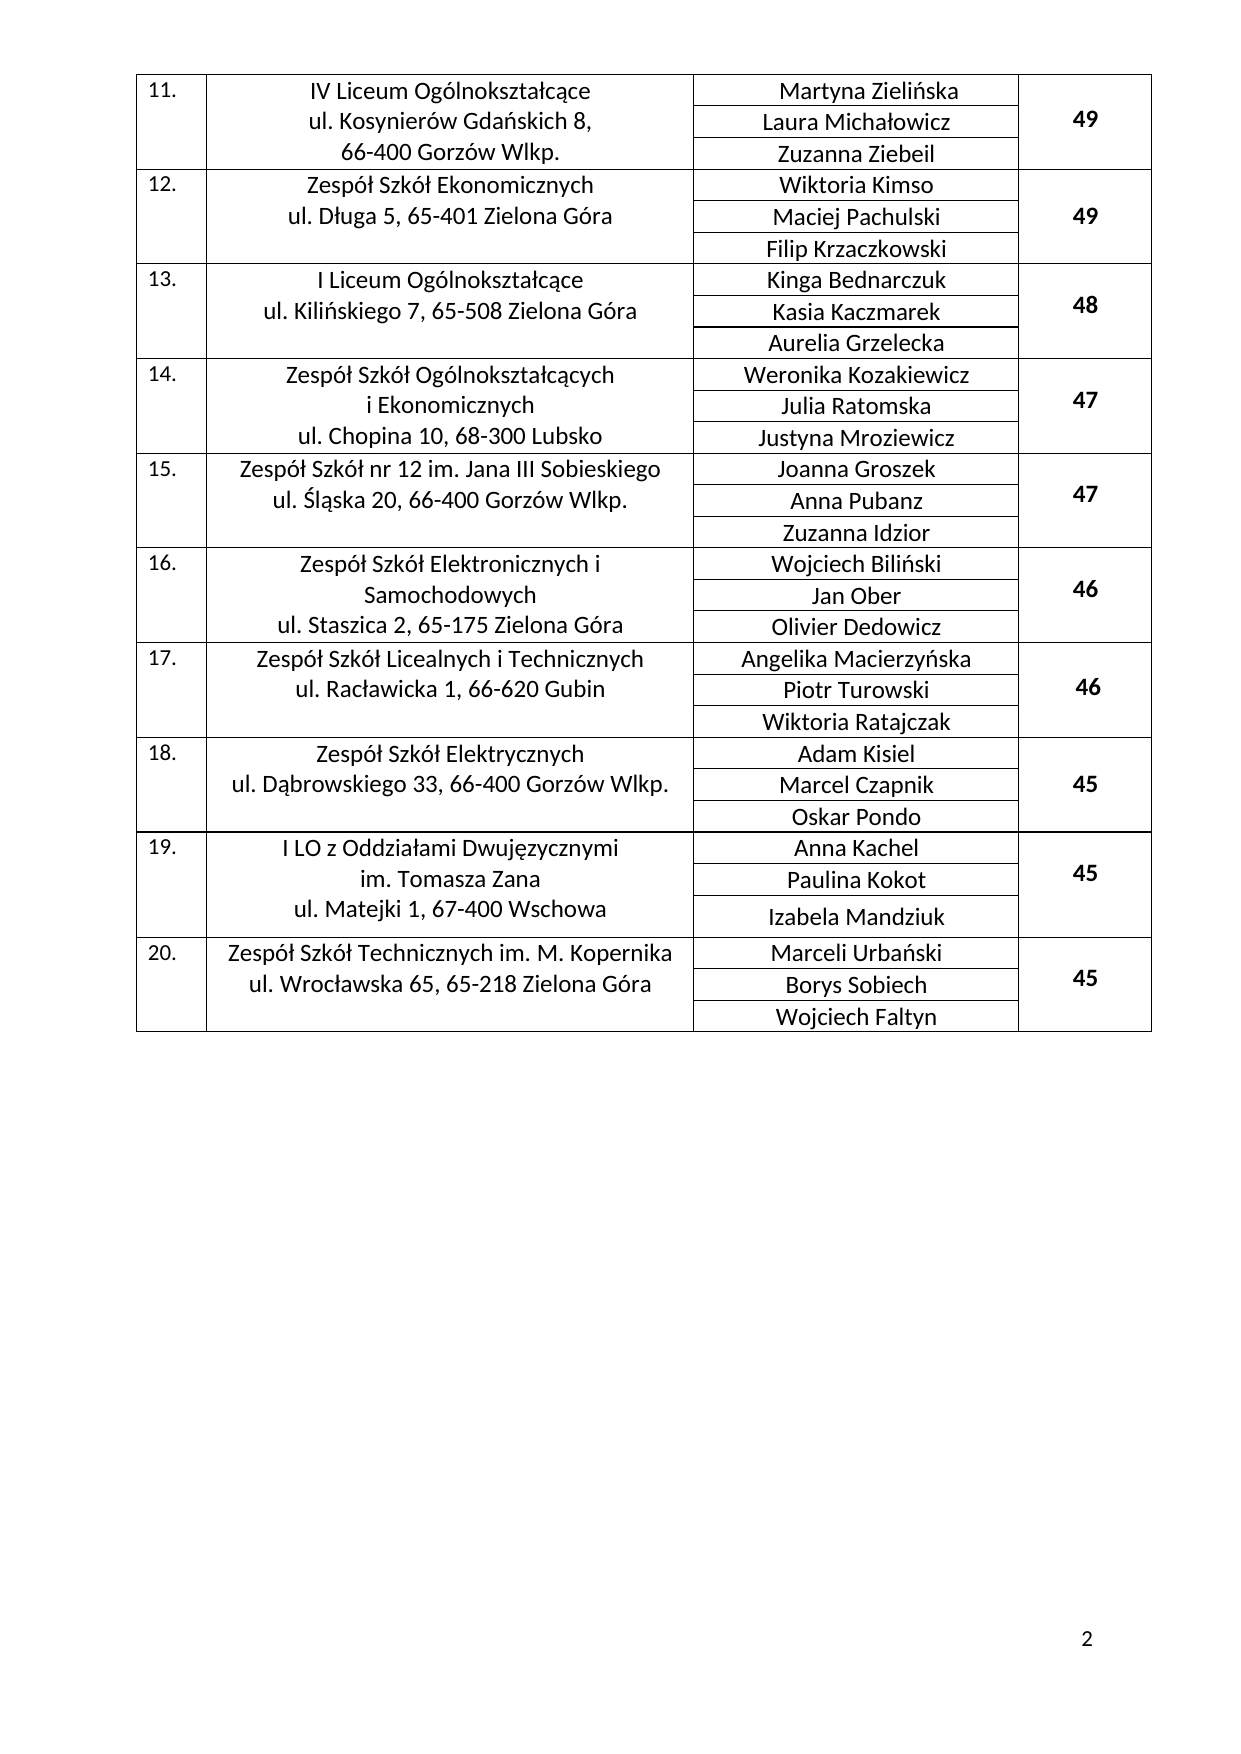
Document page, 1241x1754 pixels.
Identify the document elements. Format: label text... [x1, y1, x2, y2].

table_cell Izabela Mandziuk [694, 896, 1018, 937]
table_cell Adam Kisiel [694, 738, 1018, 768]
table_cell Paulina Kokot [694, 864, 1018, 894]
table_cell 14. [137, 359, 206, 453]
table_cell Olivier Dedowicz [694, 611, 1018, 642]
table_cell Wiktoria Ratajczak [694, 706, 1018, 737]
table_cell 46 [1019, 548, 1151, 642]
table_cell Kinga Bednarczuk [694, 264, 1018, 295]
table_cell 11. [137, 75, 206, 168]
table_cell Oskar Pondo [694, 801, 1018, 831]
table_cell Borys Sobiech [694, 969, 1018, 1000]
table_cell Julia Ratomska [694, 391, 1018, 421]
table_cell Anna Pubanz [694, 485, 1018, 516]
table_cell Zuzanna Idzior [694, 517, 1018, 547]
table_cell Zespół Szkół Licealnych i Technicznych ul. Racławicka 1, 66-620 Gubin [207, 643, 693, 737]
table_cell Wojciech Biliński [694, 548, 1018, 579]
table_cell Aurelia Grzelecka [694, 328, 1018, 358]
table_cell Wiktoria Kimso [694, 170, 1018, 200]
table_cell 45 [1019, 738, 1151, 831]
table_cell Zespół Szkół Elektronicznych i Samochodowych ul. Staszica 2, 65-175 Zielona Góra [207, 548, 693, 642]
table_cell Angelika Macierzyńska [694, 643, 1018, 673]
table_cell 47 [1019, 454, 1151, 547]
table_cell Laura Michałowicz [694, 106, 1018, 137]
table_cell 46 [1019, 643, 1151, 737]
table_cell 12. [137, 170, 206, 263]
table_cell Zespół Szkół Elektrycznych ul. Dąbrowskiego 33, 66-400 Gorzów Wlkp. [207, 738, 693, 831]
table_cell Zespół Szkół Ogólnokształcących i Ekonomicznych ul. Chopina 10, 68-300 Lubsko [207, 359, 693, 453]
table_cell Kasia Kaczmarek [694, 296, 1018, 326]
table_cell 45 [1019, 833, 1151, 937]
table_cell Weronika Kozakiewicz [694, 359, 1018, 389]
table_cell 16. [137, 548, 206, 642]
table_cell Piotr Turowski [694, 675, 1018, 705]
table_cell Zespół Szkół nr 12 im. Jana III Sobieskiego ul. Śląska 20, 66-400 Gorzów Wlkp. [207, 454, 693, 547]
table_cell Marceli Urbański [694, 938, 1018, 968]
table_cell Justyna Mroziewicz [694, 422, 1018, 453]
table_cell 49 [1019, 170, 1151, 263]
table_cell Zespół Szkół Technicznych im. M. Kopernika ul. Wrocławska 65, 65-218 Zielona Góra [207, 938, 693, 1031]
table_cell Wojciech Faltyn [694, 1001, 1018, 1031]
table_cell Zespół Szkół Ekonomicznych ul. Długa 5, 65-401 Zielona Góra [207, 170, 693, 263]
table_cell 49 [1019, 75, 1151, 168]
table_cell 20. [137, 938, 206, 1031]
table_cell 18. [137, 738, 206, 831]
table_cell Maciej Pachulski [694, 201, 1018, 232]
table_cell 45 [1019, 938, 1151, 1031]
table_cell I Liceum Ogólnokształcące ul. Kilińskiego 7, 65-508 Zielona Góra [207, 264, 693, 358]
table_cell Anna Kachel [694, 833, 1018, 863]
table_cell IV Liceum Ogólnokształcące ul. Kosynierów Gdańskich 8, 66-400 Gorzów Wlkp. [207, 75, 693, 168]
table_cell 48 [1019, 264, 1151, 358]
table_cell Zuzanna Ziebeil [694, 138, 1018, 168]
table_cell 15. [137, 454, 206, 547]
table_cell I LO z Oddziałami Dwujęzycznymi im. Tomasza Zana ul. Matejki 1, 67-400 Wschowa [207, 833, 693, 937]
table_cell 47 [1019, 359, 1151, 453]
table_cell Jan Ober [694, 580, 1018, 610]
table_cell 19. [137, 833, 206, 937]
table_cell Filip Krzaczkowski [694, 233, 1018, 263]
table_cell Joanna Groszek [694, 454, 1018, 484]
table_cell Martyna Zielińska [694, 75, 1018, 105]
table_cell 17. [137, 643, 206, 737]
table_cell Marcel Czapnik [694, 769, 1018, 800]
table_cell 13. [137, 264, 206, 358]
